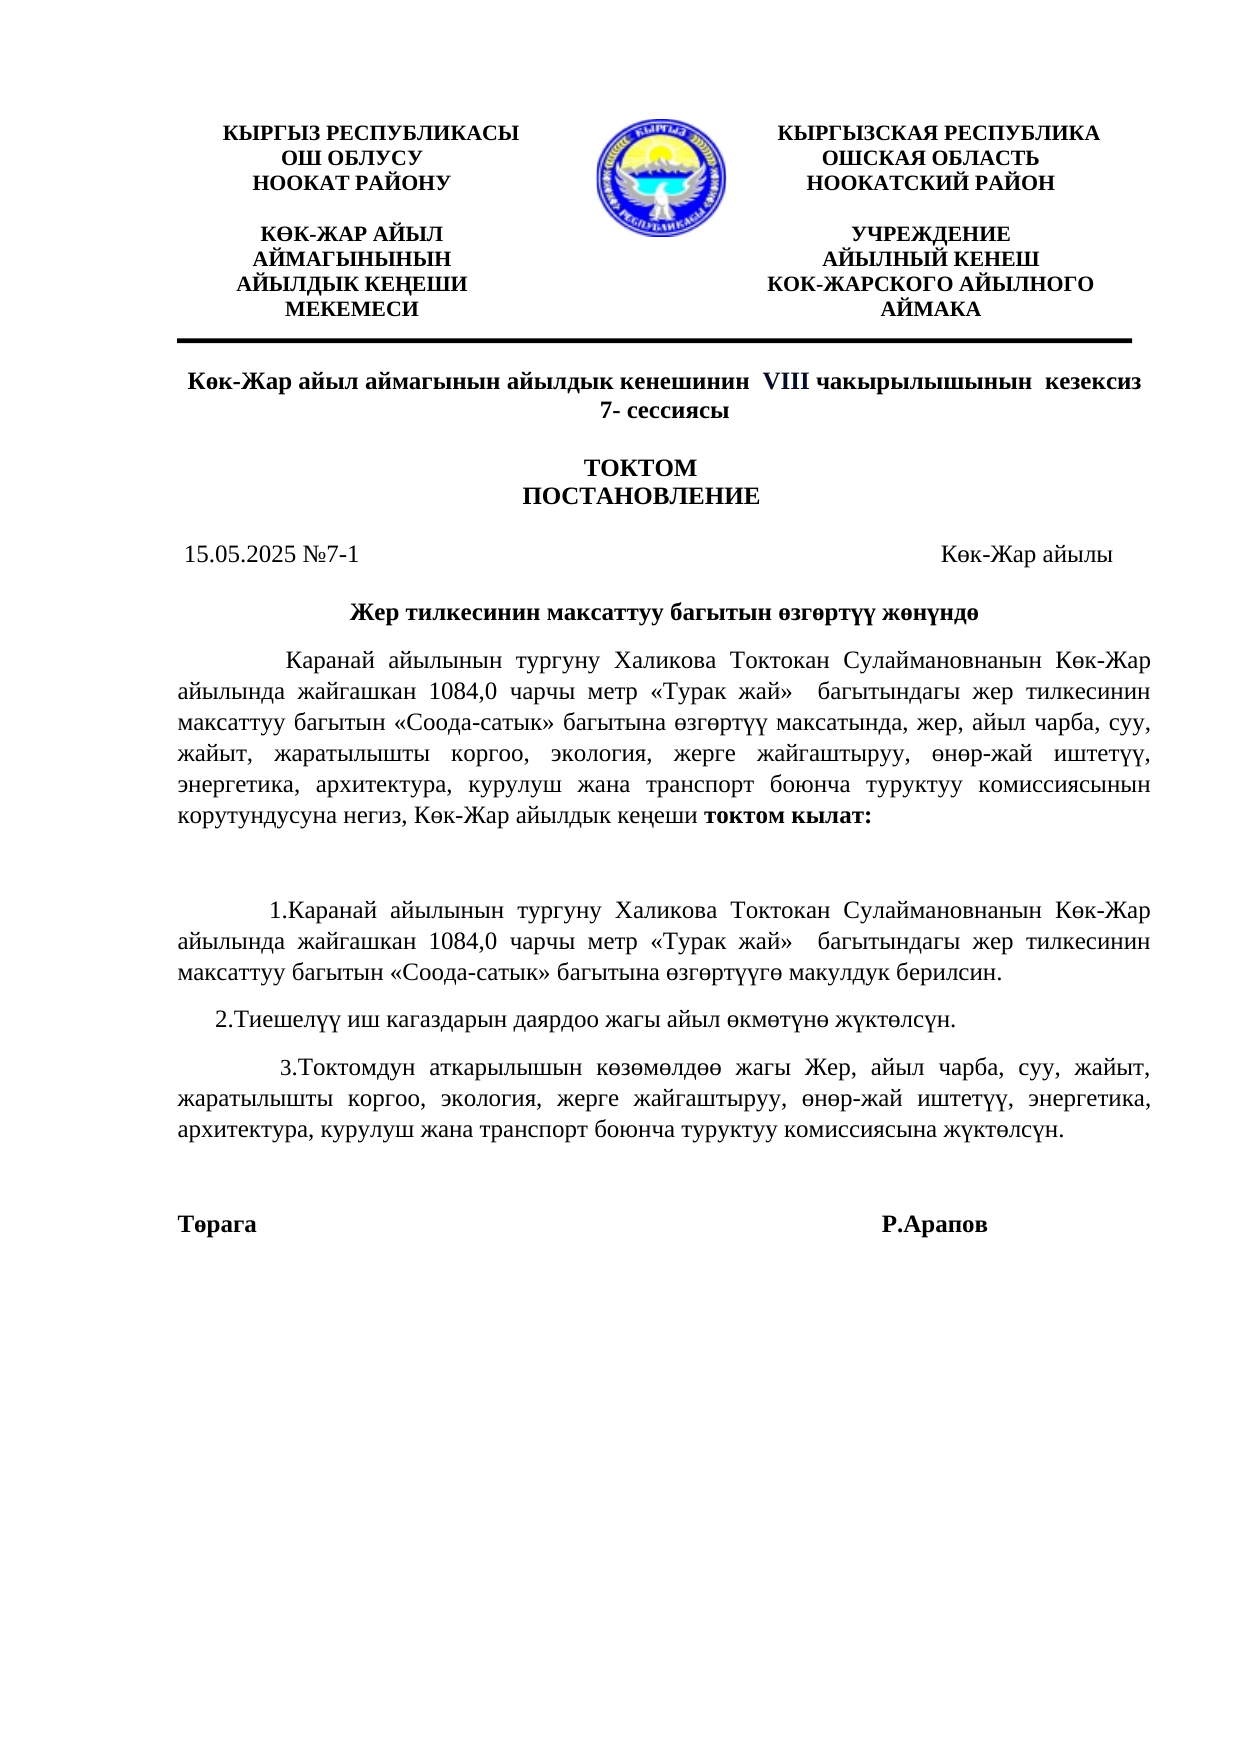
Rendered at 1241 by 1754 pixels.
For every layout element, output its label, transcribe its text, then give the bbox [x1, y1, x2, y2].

text 3.Токтомдун аткарылышын көзөмөлдөө жагы Жер, айыл чарба, суу, жайыт, жаратылышты коргоо, экология, жерге жайгаштыруу, өнөр-жай иштетүү, энергетика, архитектура, курулуш жана транспорт боюнча туруктуу комиссиясына жүктөлсүн. [177, 1052, 1152, 1143]
picture [596, 119, 727, 237]
text Жер тилкесинин максаттуу багытын өзгөртүү жөнүндө [177, 597, 1152, 626]
text Каранай айылынын тургуну Халикова Токтокан Сулаймановнанын Көк-Жар айылында жайгашкан 1084,0 чарчы метр «Турак жай» багытындагы жер тилкесинин максаттуу багытын «Соода-сатык» багытына өзгөртүү максатында, жер, айыл чарба, суу, жайыт, жаратылышты коргоо, экология, жерге жайгаштыруу, өнөр-жай иштетүү, энергетика, архитектура, курулуш жана транспорт боюнча туруктуу комиссиясынын корутундусуна негиз, Көк-Жар айылдык кеңеши токтом кылат: [177, 645, 1152, 829]
table_header КЫРГЫЗ РЕСПУБЛИКАСЫ ОШ ОБЛУСУ НООКАТ РАЙОНУ КӨК-ЖАР АЙЫЛ АЙМАГЫНЫНЫН АЙЫЛДЫК КЕҢЕШИ МЕКЕМЕСИ [124, 118, 579, 338]
text 15.05.2025 №7-1 Көк-Жар айылы [177, 539, 1152, 568]
text 2.Тиешелүү иш кагаздарын даярдоо жагы айыл өкмөтүнө жүктөлсүн. [177, 1004, 1152, 1033]
text ПОСТАНОВЛЕНИЕ [177, 481, 1152, 510]
text Төрага Р.Арапов [177, 1209, 1152, 1238]
text Көк-Жар айыл аймагынын айылдык кенешинин VIII чакырылышынын кезексиз 7- сессиясы [177, 366, 1152, 424]
text ТОКТОМ [177, 453, 1152, 481]
table_header [580, 118, 743, 338]
text 1.Каранай айылынын тургуну Халикова Токтокан Сулаймановнанын Көк-Жар айылында жайгашкан 1084,0 чарчы метр «Турак жай» багытындагы жер тилкесинин максаттуу багытын «Соода-сатык» багытына өзгөртүүгө макулдук берилсин. [177, 895, 1152, 986]
table_header КЫРГЫЗСКАЯ РЕСПУБЛИКА ОШСКАЯ ОБЛАСТЬ НООКАТСКИЙ РАЙОН УЧРЕЖДЕНИЕ АЙЫЛНЫЙ КЕНЕШ КОК-ЖАРСКОГО АЙЫЛНОГО АЙМАКА [743, 118, 1118, 338]
